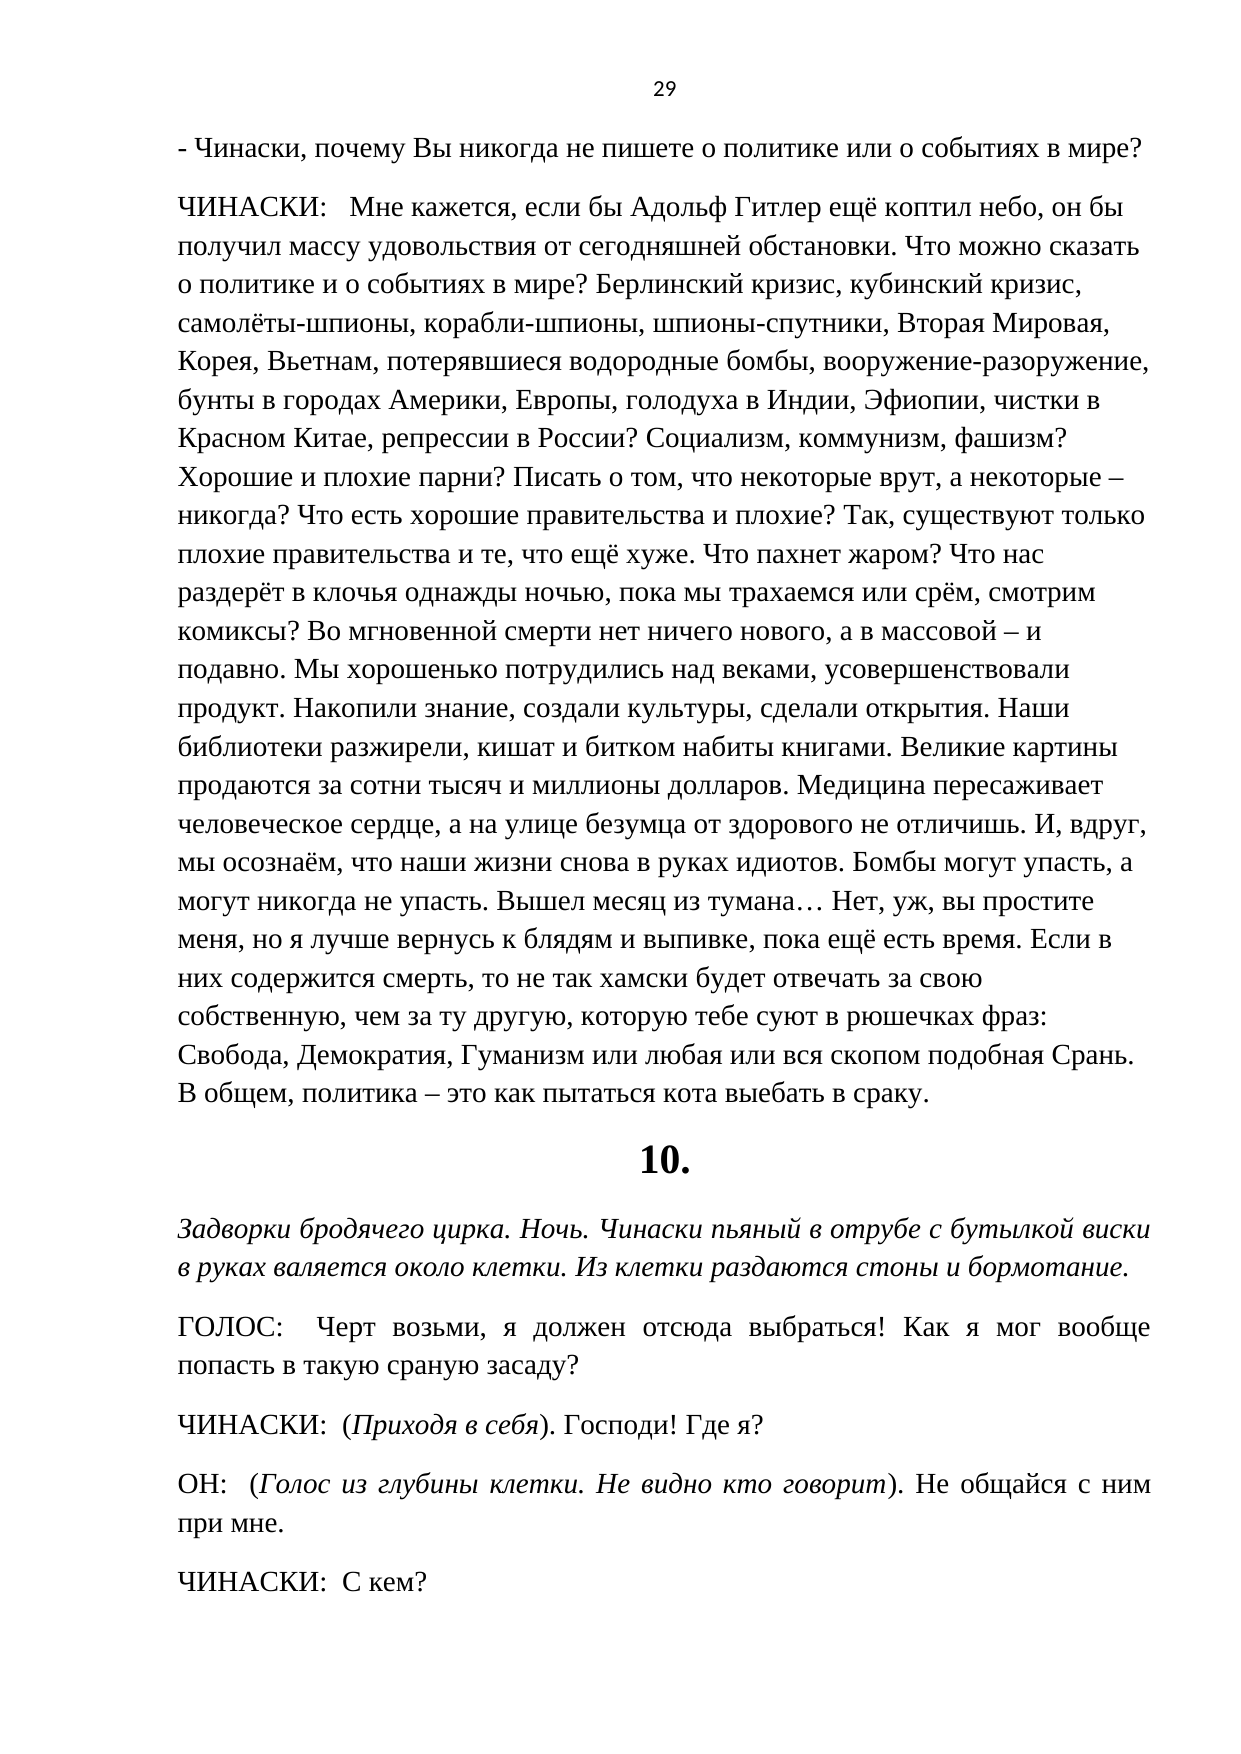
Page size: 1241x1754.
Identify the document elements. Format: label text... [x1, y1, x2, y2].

text 10. [177, 1135, 1152, 1183]
text ЧИНАСКИ: С кем? [177, 1564, 1152, 1598]
text - Чинаски, почему Вы никогда не пишете о политике или о событиях в мире? [177, 130, 1152, 163]
text ЧИНАСКИ: Мне кажется, если бы Адольф Гитлер ещё коптил небо, он бы получил массу удовольствия от сегодняшней обстановки. Что можно сказать о политике и о событиях в мире? Берлинский кризис, кубинский кризис, самолёты-шпионы, корабли-шпионы, шпионы-спутники, Вторая Мировая, Корея, Вьетнам, потерявшиеся водородные бомбы, вооружение-разоружение, бунты в городах Америки, Европы, голодуха в Индии, Эфиопии, чистки в Красном Китае, репрессии в России? Социализм, коммунизм, фашизм? Хорошие и плохие парни? Писать о том, что некоторые врут, а некоторые – никогда? Что есть хорошие правительства и плохие? Так, существуют только плохие правительства и те, что ещё хуже. Что пахнет жаром? Что нас раздерёт в клочья однажды ночью, пока мы трахаемся или срём, смотрим комиксы? Во мгновенной смерти нет ничего нового, а в массовой – и подавно. Мы хорошенько потрудились над веками, усовершенствовали продукт. Накопили знание, создали культуры, сделали открытия. Наши библиотеки разжирели, кишат и битком набиты книгами. Великие картины продаются за сотни тысяч и миллионы долларов. Медицина пересаживает человеческое сердце, а на улице безумца от здорового не отличишь. И, вдруг, мы осознаём, что наши жизни снова в руках идиотов. Бомбы могут упасть, а могут никогда не упасть. Вышел месяц из тумана… Нет, уж, вы простите меня, но я лучше вернусь к блядям и выпивке, пока ещё есть время. Если в них содержится смерть, то не так хамски будет отвечать за свою собственную, чем за ту другую, которую тебе суют в рюшечках фраз: Свобода, Демократия, Гуманизм или любая или вся скопом подобная Срань. В общем, политика – это как пытаться кота выебать в сраку. [177, 189, 1152, 1109]
text Задворки бродячего цирка. Ночь. Чинаски пьяный в отрубе с бутылкой виски в руках валяется около клетки. Из клетки раздаются стоны и бормотание. [177, 1211, 1152, 1283]
text ГОЛОС: Черт возьми, я должен отсюда выбраться! Как я мог вообще попасть в такую сраную засаду? [177, 1309, 1152, 1381]
text ЧИНАСКИ: (Приходя в себя). Господи! Где я? [177, 1407, 1152, 1440]
text ОН: (Голос из глубины клетки. Не видно кто говорит). Не общайся с ним при мне. [177, 1466, 1152, 1538]
